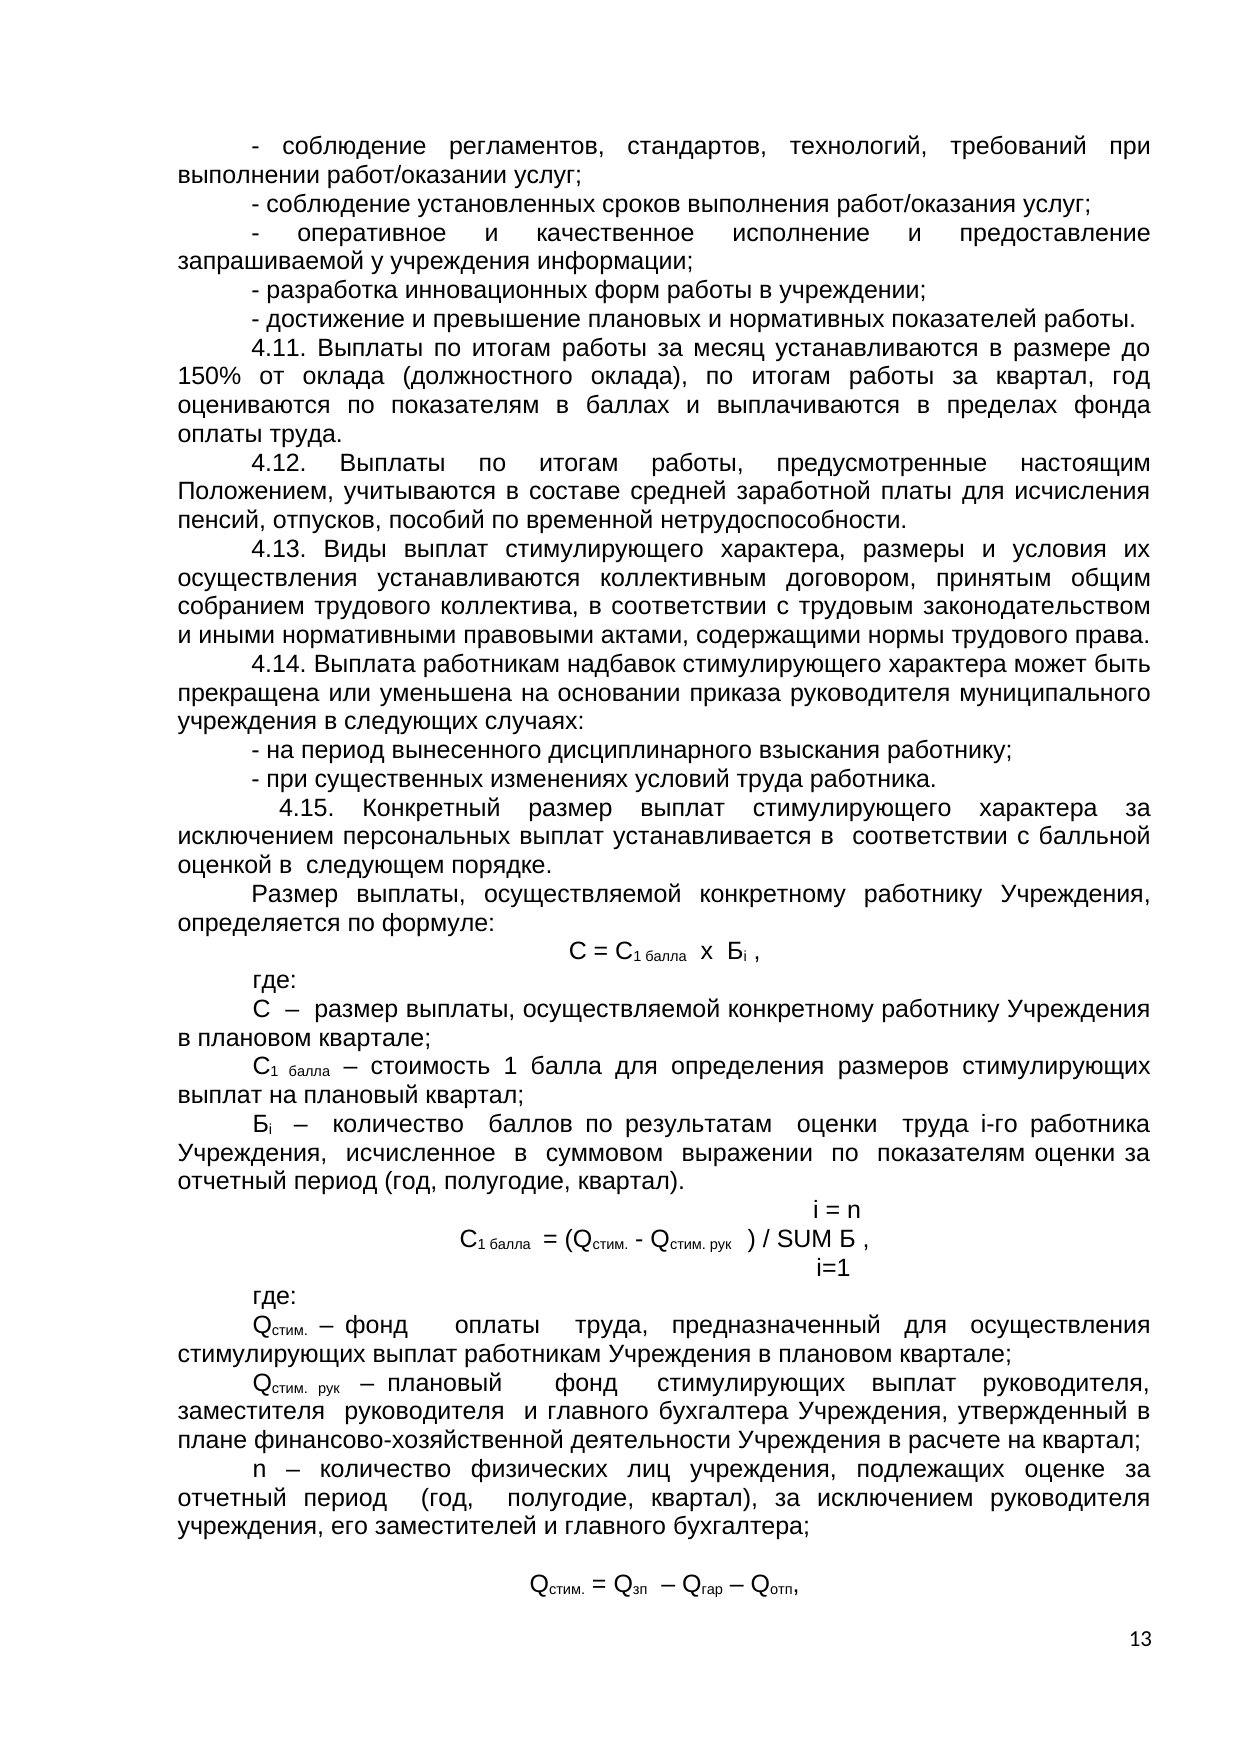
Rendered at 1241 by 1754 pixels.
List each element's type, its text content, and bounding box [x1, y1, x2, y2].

text - при существенных изменениях условий труда работника. [177, 764, 1152, 793]
text n – количество физических лиц учреждения, подлежащих оценке за отчетный период (год, полугодие, квартал), за исключением руководителя учреждения, его заместителей и главного бухгалтера; [177, 1454, 1152, 1540]
text Размер выплаты, осуществляемой конкретному работнику Учреждения, определяется по формуле: [177, 879, 1152, 936]
text Бi – количество баллов по результатам оценки труда i-го работника Учреждения, исчисленное в суммовом выражении по показателям оценки за отчетный период (год, полугодие, квартал). [177, 1109, 1152, 1195]
text Qстим. = Qзп – Qгар – Qотп, [177, 1569, 1152, 1598]
text С1 балла – стоимость 1 балла для определения размеров стимулирующих выплат на плановый квартал; [177, 1051, 1152, 1109]
text - соблюдение регламентов, стандартов, технологий, требований при выполнении работ/оказании услуг; [177, 131, 1152, 189]
text где: [177, 1281, 1152, 1310]
text 4.12. Выплаты по итогам работы, предусмотренные настоящим Положением, учитываются в составе средней заработной платы для исчисления пенсий, отпусков, пособий по временной нетрудоспособности. [177, 448, 1152, 534]
text 4.13. Виды выплат стимулирующего характера, размеры и условия их осуществления устанавливаются коллективным договором, принятым общим собранием трудового коллектива, в соответствии с трудовым законодательством и иными нормативными правовыми актами, содержащими нормы трудового права. [177, 534, 1152, 649]
text i = n [177, 1195, 1152, 1224]
text - на период вынесенного дисциплинарного взыскания работнику; [177, 735, 1152, 764]
text Qстим. рук – плановый фонд стимулирующих выплат руководителя, заместителя руководителя и главного бухгалтера Учреждения, утвержденный в плане финансово-хозяйственной деятельности Учреждения в расчете на квартал; [177, 1368, 1152, 1454]
text 4.11. Выплаты по итогам работы за месяц устанавливаются в размере до 150% от оклада (должностного оклада), по итогам работы за квартал, год оцениваются по показателям в баллах и выплачиваются в пределах фонда оплаты труда. [177, 333, 1152, 448]
text 4.14. Выплата работникам надбавок стимулирующего характера может быть прекращена или уменьшена на основании приказа руководителя муниципального учреждения в следующих случаях: [177, 649, 1152, 735]
text С = С1 балла x Бi , [177, 936, 1152, 965]
text Qстим. – фонд оплаты труда, предназначенный для осуществления стимулирующих выплат работникам Учреждения в плановом квартале; [177, 1310, 1152, 1368]
text - разработка инновационных форм работы в учреждении; [177, 275, 1152, 304]
text - оперативное и качественное исполнение и предоставление запрашиваемой у учреждения информации; [177, 218, 1152, 275]
text - соблюдение установленных сроков выполнения работ/оказания услуг; [177, 189, 1152, 218]
text С1 балла = (Qстим. - Qстим. рук ) / SUM Б , [177, 1224, 1152, 1253]
text С – размер выплаты, осуществляемой конкретному работнику Учреждения в плановом квартале; [177, 994, 1152, 1051]
text 4.15. Конкретный размер выплат стимулирующего характера за исключением персональных выплат устанавливается в соответствии с балльной оценкой в следующем порядке. [177, 793, 1152, 879]
text где: [177, 965, 1152, 994]
text - достижение и превышение плановых и нормативных показателей работы. [177, 304, 1152, 333]
text i=1 [177, 1253, 1152, 1281]
